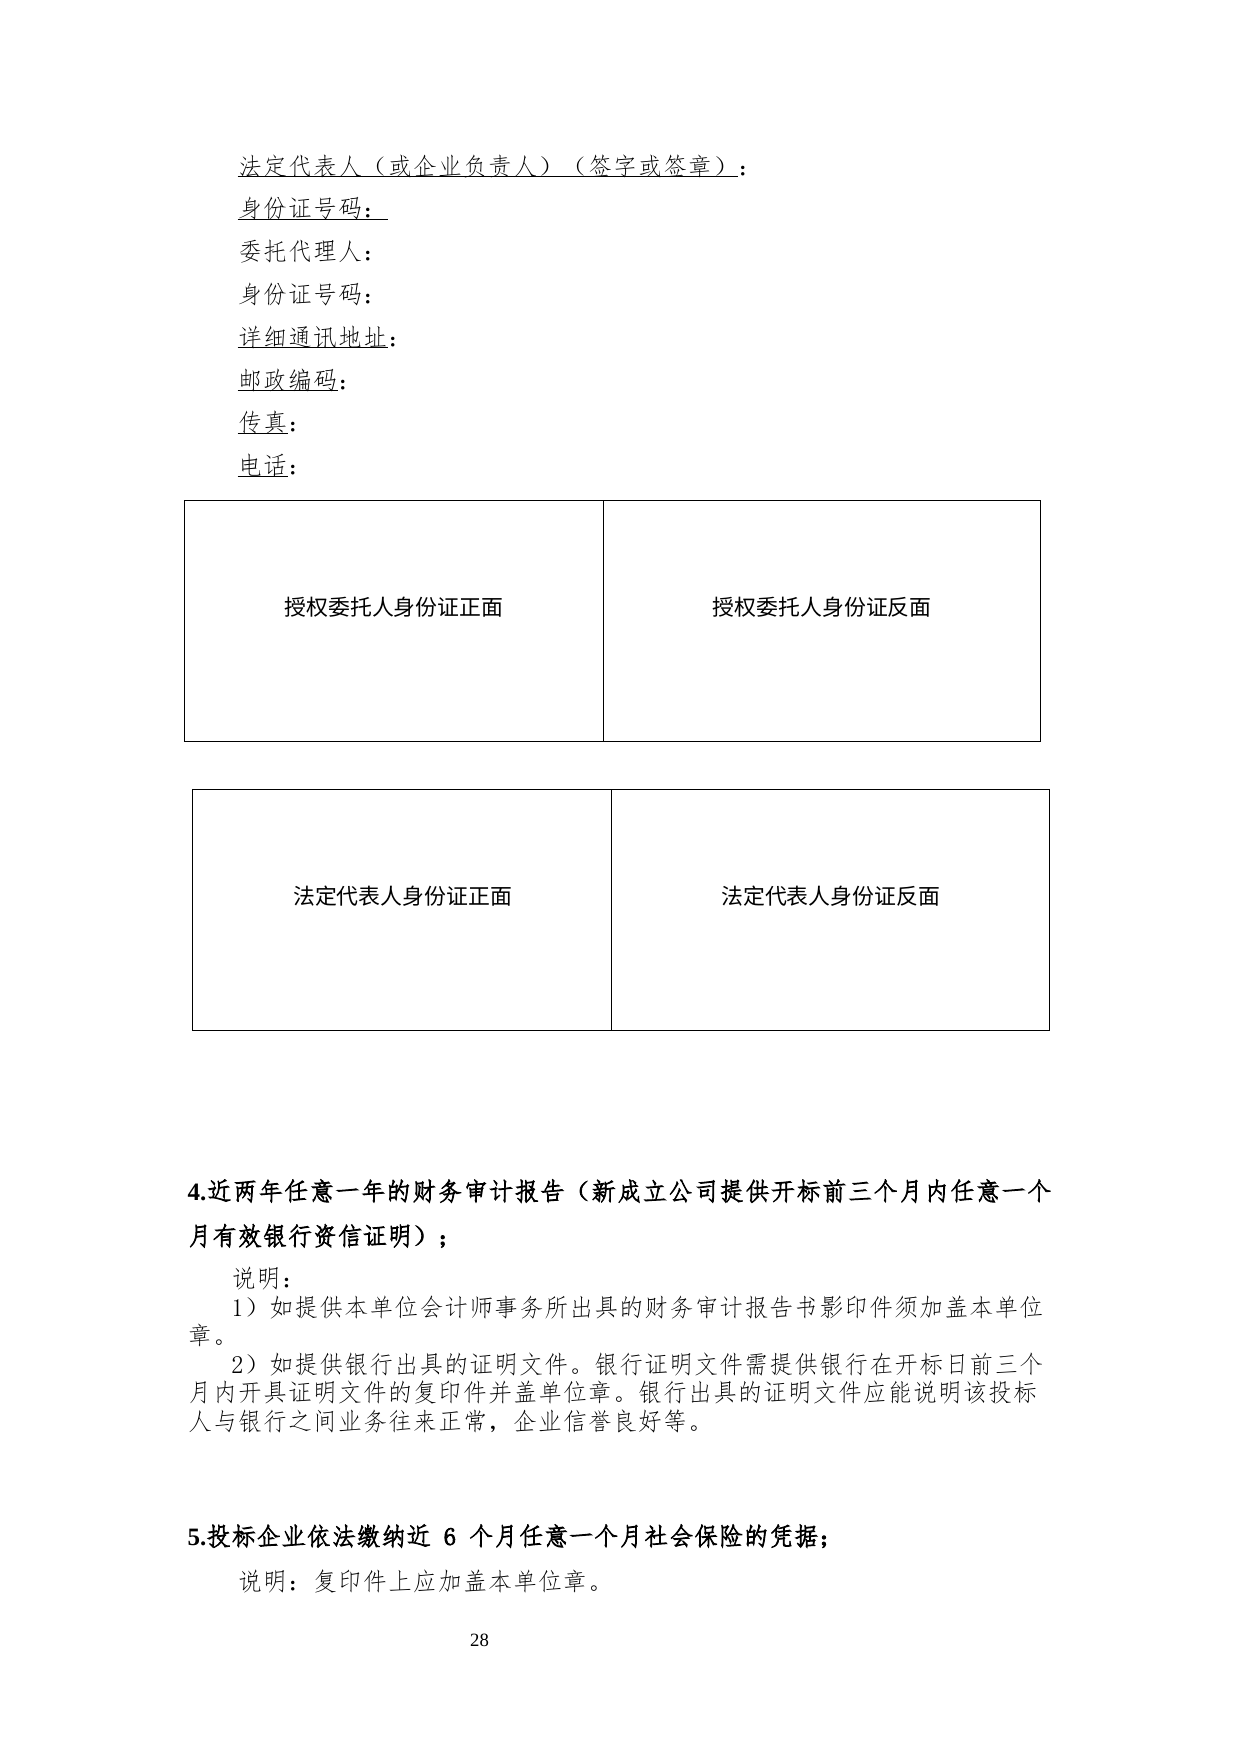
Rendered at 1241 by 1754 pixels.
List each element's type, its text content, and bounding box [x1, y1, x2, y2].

text 电话： [187, 450, 1053, 478]
text 法定代表人（或企业负责人）（签字或签章）： [187, 150, 1053, 178]
list 4.近两年任意一年的财务审计报告（新成立公司提供开标前三个月内任意一个月有效银行资信证明）； [187, 1175, 1053, 1248]
text 2）如提供银行出具的证明文件。银行证明文件需提供银行在开标日前三个月内开具证明文件的复印件并盖单位章。银行出具的证明文件应能说明该投标人与银行之间业务往来正常，企业信誉良好等。 [187, 1348, 1053, 1434]
text 身份证号码： [187, 278, 1053, 307]
text 1）如提供本单位会计师事务所出具的财务审计报告书影印件须加盖本单位章。 [187, 1291, 1053, 1348]
text 说明：复印件上应加盖本单位章。 [187, 1566, 1053, 1594]
text 说明： [187, 1262, 1053, 1291]
text 传真： [187, 407, 1053, 435]
table_header 法定代表人身份证反面 [612, 790, 1049, 1030]
text 委托代理人： [187, 236, 1053, 264]
list 5.投标企业依法缴纳近 6 个月任意一个月社会保险的凭据； [187, 1520, 1053, 1550]
table_header 法定代表人身份证正面 [193, 790, 611, 1030]
text 身份证号码： [187, 193, 1053, 221]
table_header 授权委托人身份证反面 [604, 501, 1040, 741]
table_header 授权委托人身份证正面 [185, 501, 603, 741]
text 详细通讯地址： [187, 321, 1053, 350]
text 邮政编码： [187, 364, 1053, 393]
